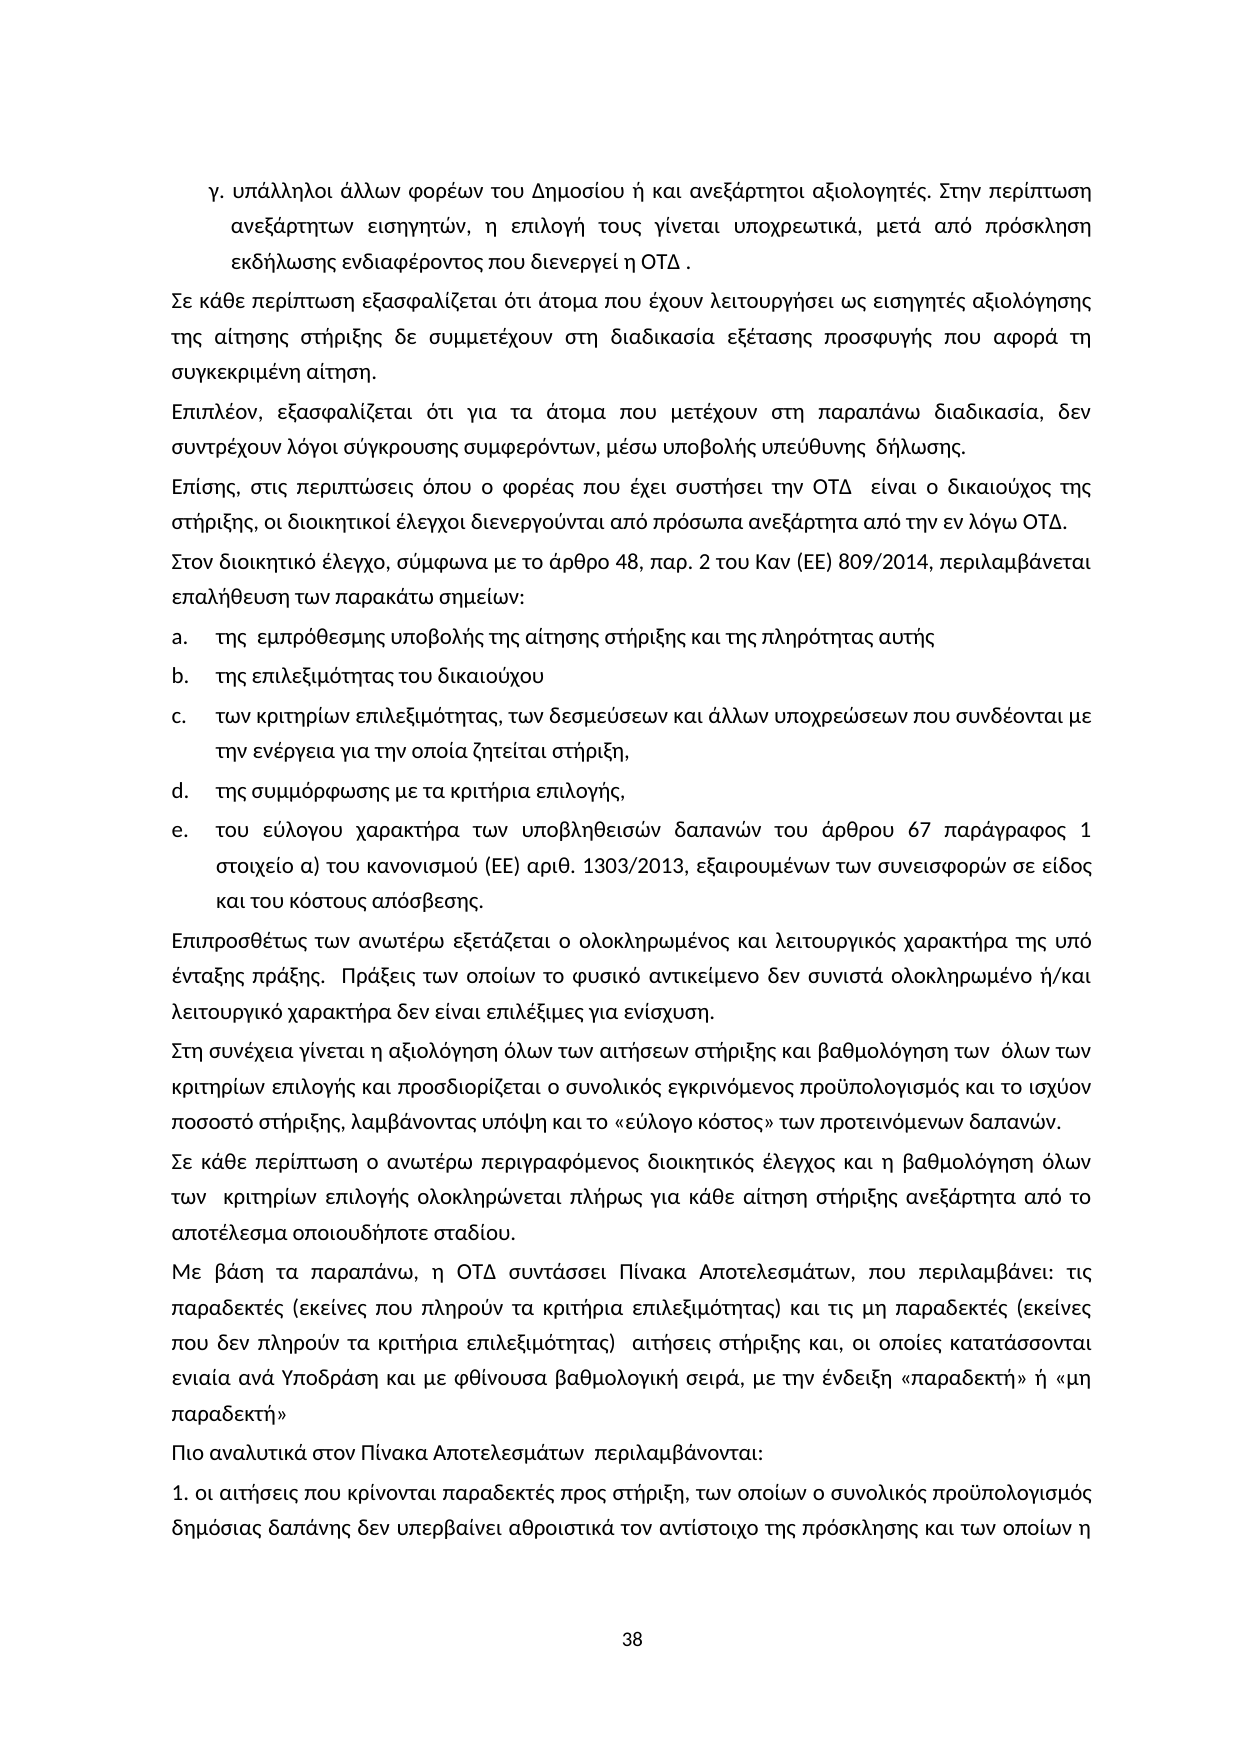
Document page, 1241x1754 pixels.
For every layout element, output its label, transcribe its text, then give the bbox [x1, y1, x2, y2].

list της συμμόρφωσης με τα κριτήρια επιλογής, [171, 768, 1093, 804]
text Επιπροσθέτως των ανωτέρω εξετάζεται ο ολοκληρωμένος και λειτουργικός χαρακτήρα της υπό ένταξης πράξης. Πράξεις των οποίων το φυσικό αντικείμενο δεν συνιστά ολοκληρωμένο ή/και λειτουργικό χαρακτήρα δεν είναι επιλέξιμες για ενίσχυση. [171, 918, 1093, 1025]
text Επίσης, στις περιπτώσεις όπου ο φορέας που έχει συστήσει την ΟΤΔ είναι ο δικαιούχος της στήριξης, οι διοικητικοί έλεγχοι διενεργούνται από πρόσωπα ανεξάρτητα από την εν λόγω ΟΤΔ. [171, 464, 1093, 535]
list της εμπρόθεσμης υποβολής της αίτησης στήριξης και της πληρότητας αυτής [171, 614, 1093, 650]
text Επιπλέον, εξασφαλίζεται ότι για τα άτομα που μετέχουν στη παραπάνω διαδικασία, δεν συντρέχουν λόγοι σύγκρουσης συμφερόντων, μέσω υποβολής υπεύθυνης δήλωσης. [171, 389, 1093, 460]
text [171, 1471, 1093, 1541]
text Σε κάθε περίπτωση ο ανωτέρω περιγραφόμενος διοικητικός έλεγχος και η βαθμολόγηση όλων των κριτηρίων επιλογής ολοκληρώνεται πλήρως για κάθε αίτηση στήριξης ανεξάρτητα από το αποτέλεσμα οποιουδήποτε σταδίου. [171, 1139, 1093, 1246]
list των κριτηρίων επιλεξιμότητας, των δεσμεύσεων και άλλων υποχρεώσεων που συνδέονται με την ενέργεια για την οποία ζητείται στήριξη, [171, 693, 1093, 764]
text Πιο αναλυτικά στον Πίνακα Αποτελεσμάτων περιλαμβάνονται: [171, 1431, 1093, 1466]
text Στον διοικητικό έλεγχο, σύμφωνα με το άρθρο 48, παρ. 2 του Καν (ΕΕ) 809/2014, περιλαμβάνεται επαλήθευση των παρακάτω σημείων: [171, 539, 1093, 610]
text Με βάση τα παραπάνω, η ΟΤΔ συντάσσει Πίνακα Αποτελεσμάτων, που περιλαμβάνει: τις παραδεκτές (εκείνες που πληρούν τα κριτήρια επιλεξιμότητας) και τις μη παραδεκτές (εκείνες που δεν πληρούν τα κριτήρια επιλεξιμότητας) αιτήσεις στήριξης και, οι οποίες κατατάσσονται ενιαία ανά Υποδράση και με φθίνουσα βαθμολογική σειρά, με την ένδειξη «παραδεκτή» ή «μη παραδεκτή» [171, 1250, 1093, 1427]
list της επιλεξιμότητας του δικαιούχου [171, 654, 1093, 689]
text Σε κάθε περίπτωση εξασφαλίζεται ότι άτομα που έχουν λειτουργήσει ως εισηγητές αξιολόγησης της αίτησης στήριξης δε συμμετέχουν στη διαδικασία εξέτασης προσφυγής που αφορά τη συγκεκριμένη αίτηση. [171, 279, 1093, 385]
text Στη συνέχεια γίνεται η αξιολόγηση όλων των αιτήσεων στήριξης και βαθμολόγηση των όλων των κριτηρίων επιλογής και προσδιορίζεται ο συνολικός εγκρινόμενος προϋπολογισμός και το ισχύον ποσοστό στήριξης, λαμβάνοντας υπόψη και το «εύλογο κόστος» των προτεινόμενων δαπανών. [171, 1029, 1093, 1135]
list γ. υπάλληλοι άλλων φορέων του Δημοσίου ή και ανεξάρτητοι αξιολογητές. Στην περίπτωση ανεξάρτητων εισηγητών, η επιλογή τους γίνεται υποχρεωτικά, μετά από πρόσκληση εκδήλωσης ενδιαφέροντος που διενεργεί η ΟΤΔ . [209, 168, 1093, 275]
list του εύλογου χαρακτήρα των υποβληθεισών δαπανών του άρθρου 67 παράγραφος 1 στοιχείο α) του κανονισμού (ΕΕ) αριθ. 1303/2013, εξαιρουμένων των συνεισφορών σε είδος και του κόστους απόσβεσης. [171, 808, 1093, 914]
